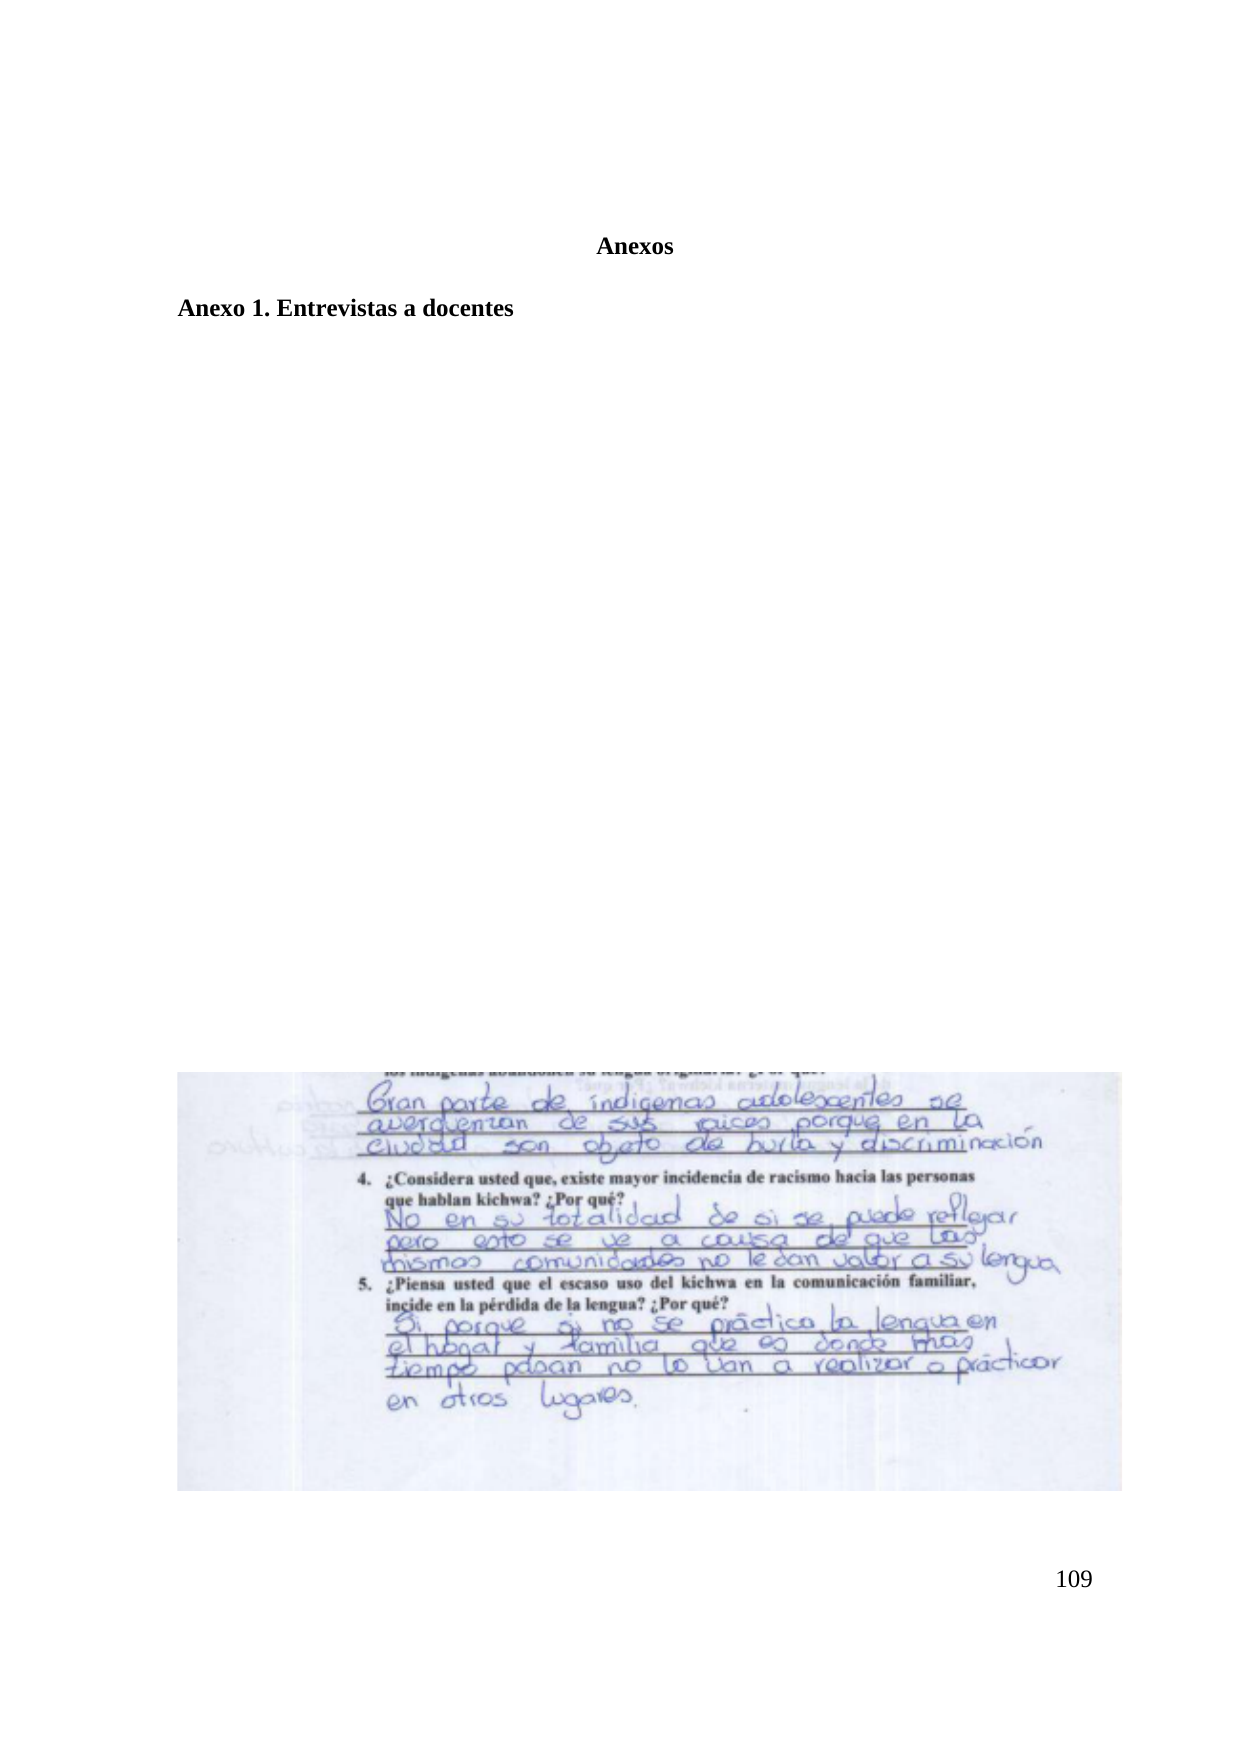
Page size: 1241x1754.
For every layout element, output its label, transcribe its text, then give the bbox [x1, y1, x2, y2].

subtitle Anexos [177, 231, 1092, 259]
picture [177, 1072, 1123, 1491]
text Anexo 1. Entrevistas a docentes [177, 293, 1092, 322]
